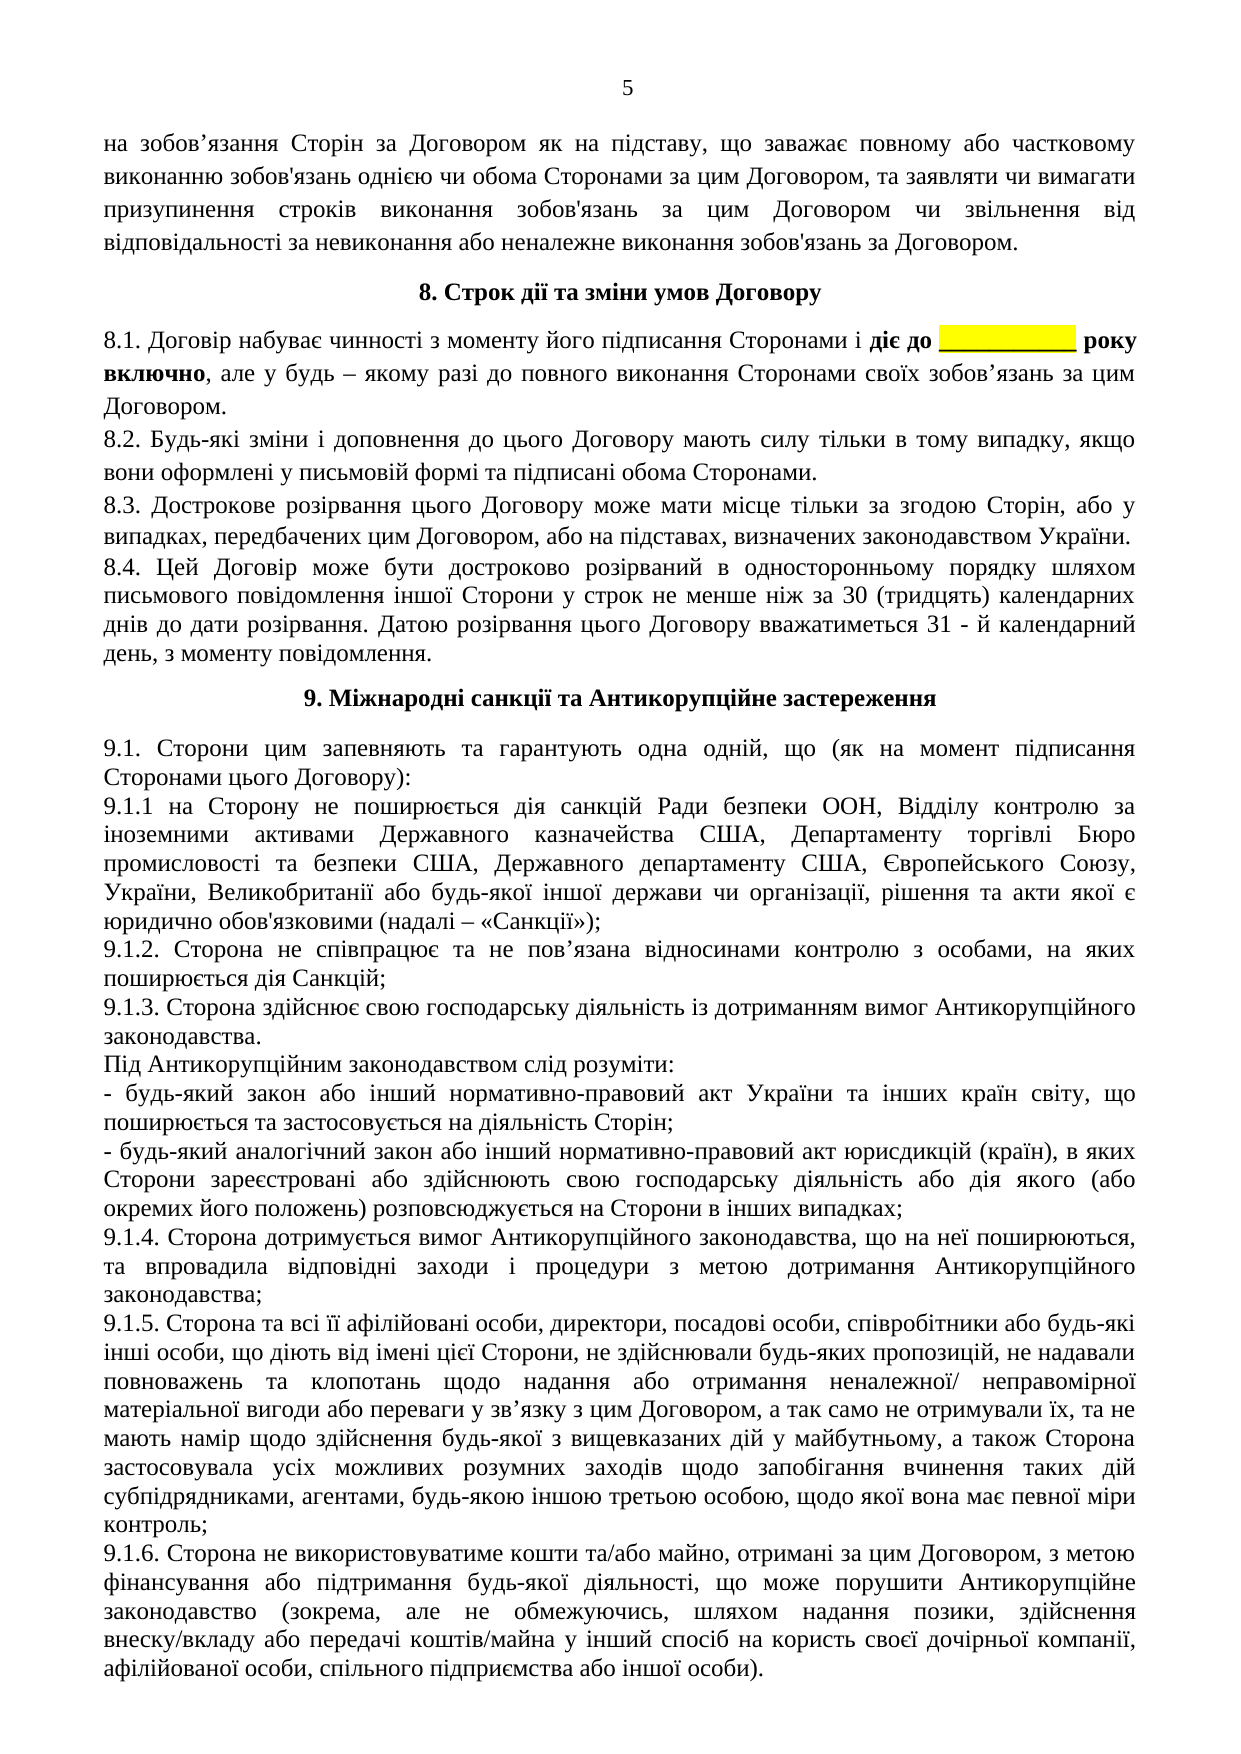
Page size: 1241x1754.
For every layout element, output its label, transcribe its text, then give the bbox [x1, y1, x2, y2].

text 9.1.6. Сторона не використовуватиме кошти та/або майно, отримані за цим Договором, з метою фінансування або підтримання будь-якої діяльності, що може порушити Антикорупційне законодавство (зокрема, але не обмежуючись, шляхом надання позики, здійснення внеску/вкладу або передачі коштів/майна у інший спосіб на користь своєї дочірньої компанії, афілійованої особи, спільного підприємства або іншої особи). [103, 1538, 1137, 1682]
text 9.1.3. Сторона здійснює свою господарську діяльність із дотриманням вимог Антикорупційного законодавства. [103, 992, 1137, 1049]
text - будь-який закон або інший нормативно-правовий акт України та інших країн світу, що поширюється та застосовується на діяльність Сторін; [103, 1078, 1137, 1136]
text 9.1.5. Сторона та всі її афілійовані особи, директори, посадові особи, співробітники або будь-які інші особи, що діють від імені цієї Сторони, не здійснювали будь-яких пропозицій, не надавали повноважень та клопотань щодо надання або отримання неналежної/ неправомірної матеріальної вигоди або переваги у зв’язку з цим Договором, а так само не отримували їх, та не мають намір щодо здійснення будь-якої з вищевказаних дій у майбутньому, а також Сторона застосовувала усіх можливих розумних заходів щодо запобігання вчинення таких дій субпідрядниками, агентами, будь-якою іншою третьою особою, щодо якої вона має певної міри контроль; [103, 1308, 1137, 1538]
text 9.1.4. Сторона дотримується вимог Антикорупційного законодавства, що на неї поширюються, та впровадила відповідні заходи і процедури з метою дотримання Антикорупційного законодавства; [103, 1222, 1137, 1308]
text 9.1. Сторони цим запевняють та гарантують одна одній, що (як на момент підписання Сторонами цього Договору): [103, 733, 1137, 791]
text 8.1. Договір набуває чинності з моменту його підписання Сторонами і діє до ___________ року включно, але у будь – якому разі до повного виконання Сторонами своїх зобов’язань за цим Договором. [103, 325, 1137, 419]
text 9.1.1 на Сторону не поширюється дія санкцій Ради безпеки ООН, Відділу контролю за іноземними активами Державного казначейства США, Департаменту торгівлі Бюро промисловості та безпеки США, Державного департаменту США, Європейського Союзу, України, Великобританії або будь-якої іншої держави чи організації, рішення та акти якої є юридично обов'язковими (надалі – «Санкції»); [103, 791, 1137, 934]
text 9.1.2. Сторона не співпрацює та не пов’язана відносинами контролю з особами, на яких поширюється дія Санкцій; [103, 934, 1137, 992]
text 8.4. Цей Договір може бути достроково розірваний в односторонньому порядку шляхом письмового повідомлення іншої Сторони у строк не менше ніж за 30 (тридцять) календарних днів до дати розірвання. Датою розірвання цього Договору вважатиметься 31 - й календарний день, з моменту повідомлення. [103, 552, 1137, 667]
text 8.3. Дострокове розірвання цього Договору може мати місце тільки за згодою Сторін, або у випадках, передбачених цим Договором, або на підставах, визначених законодавством України. [103, 490, 1137, 549]
text Під Антикорупційним законодавством слід розуміти: [103, 1049, 1137, 1078]
text 8. Строк дії та зміни умов Договору [103, 277, 1137, 306]
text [103, 128, 1137, 256]
text 9. Міжнародні санкції та Антикорупційне застереження [103, 683, 1137, 712]
text 8.2. Будь-які зміни і доповнення до цього Договору мають силу тільки в тому випадку, якщо вони оформлені у письмовій формі та підписані обома Сторонами. [103, 424, 1137, 486]
text - будь-який аналогічний закон або інший нормативно-правовий акт юрисдикцій (країн), в яких Сторони зареєстровані або здійснюють свою господарську діяльність або дія якого (або окремих його положень) розповсюджується на Сторони в інших випадках; [103, 1136, 1137, 1222]
